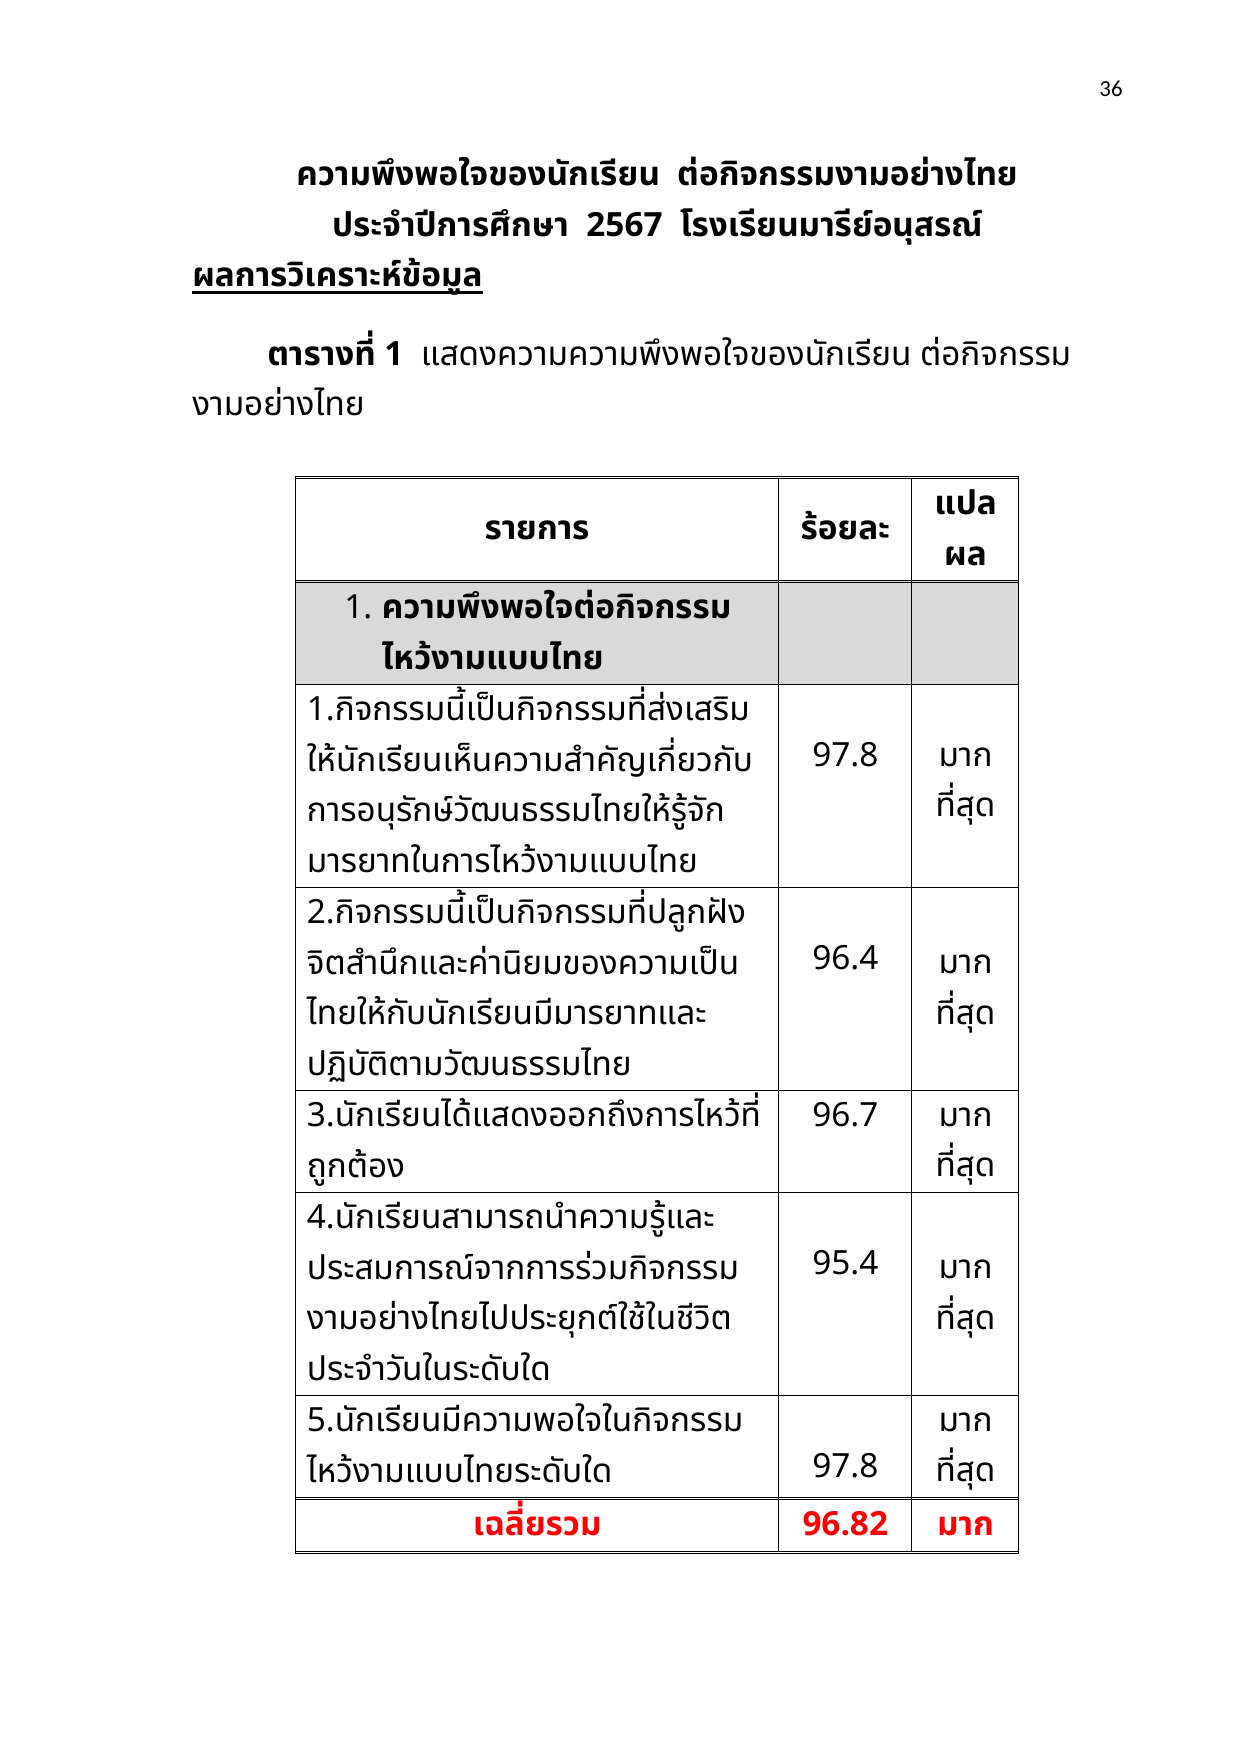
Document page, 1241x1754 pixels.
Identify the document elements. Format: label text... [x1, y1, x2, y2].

table_cell 2.กิจกรรมนี้เป็นกิจกรรมที่ปลูกฝังจิตสำนึกและค่านิยมของความเป็นไทยให้กับนักเรียนมีมารยาทและปฏิบัติตามวัฒนธรรมไทย [296, 888, 778, 1090]
table_cell มากที่สุด [912, 888, 1018, 1090]
text ความพึงพอใจของนักเรียน ต่อกิจกรรมงามอย่างไทย [192, 150, 1122, 200]
table_cell 1.กิจกรรมนี้เป็นกิจกรรมที่ส่งเสริมให้นักเรียนเห็นความสำคัญเกี่ยวกับการอนุรักษ์วัฒนธรรมไทยให้รู้จักมารยาทในการไหว้งามแบบไทย [296, 685, 778, 887]
table_header รายการ [296, 479, 778, 580]
text ตารางที่ 1 แสดงความความพึงพอใจของนักเรียน ต่อกิจกรรมงามอย่างไทย [192, 329, 1122, 431]
text ประจำปีการศึกษา 2567 โรงเรียนมารีย์อนุสรณ์ [192, 200, 1122, 251]
table_cell 95.4 [779, 1193, 911, 1395]
table_cell 97.8 [779, 685, 911, 887]
table_cell มากที่สุด [912, 1091, 1018, 1192]
table_cell ความพึงพอใจต่อกิจกรรมไหว้งามแบบไทย [296, 583, 778, 684]
table_cell [912, 583, 1018, 684]
table_cell มากที่สุด [912, 1396, 1018, 1497]
table_cell 96.4 [779, 888, 911, 1090]
table_cell เฉลี่ยรวม [296, 1500, 778, 1551]
table_cell มากที่สุด [912, 685, 1018, 887]
table_cell 96.7 [779, 1091, 911, 1192]
table_header แปลผล [912, 479, 1018, 580]
text ผลการวิเคราะห์ข้อมูล [192, 251, 1122, 301]
table_cell 97.8 [779, 1396, 911, 1497]
table_cell 3.นักเรียนได้แสดงออกถึงการไหว้ที่ถูกต้อง [296, 1091, 778, 1192]
table_cell 96.82 [779, 1500, 911, 1551]
table_cell [779, 583, 911, 684]
table_cell 5.นักเรียนมีความพอใจในกิจกรรมไหว้งามแบบไทยระดับใด [296, 1396, 778, 1497]
table_header ร้อยละ [779, 479, 911, 580]
table_cell 4.นักเรียนสามารถนำความรู้และประสมการณ์จากการร่วมกิจกรรมงามอย่างไทยไปประยุกต์ใช้ในชีวิตประจำวันในระดับใด [296, 1193, 778, 1395]
table_cell มากที่สุด [912, 1193, 1018, 1395]
table_cell มากที่สุด [912, 1500, 1018, 1551]
